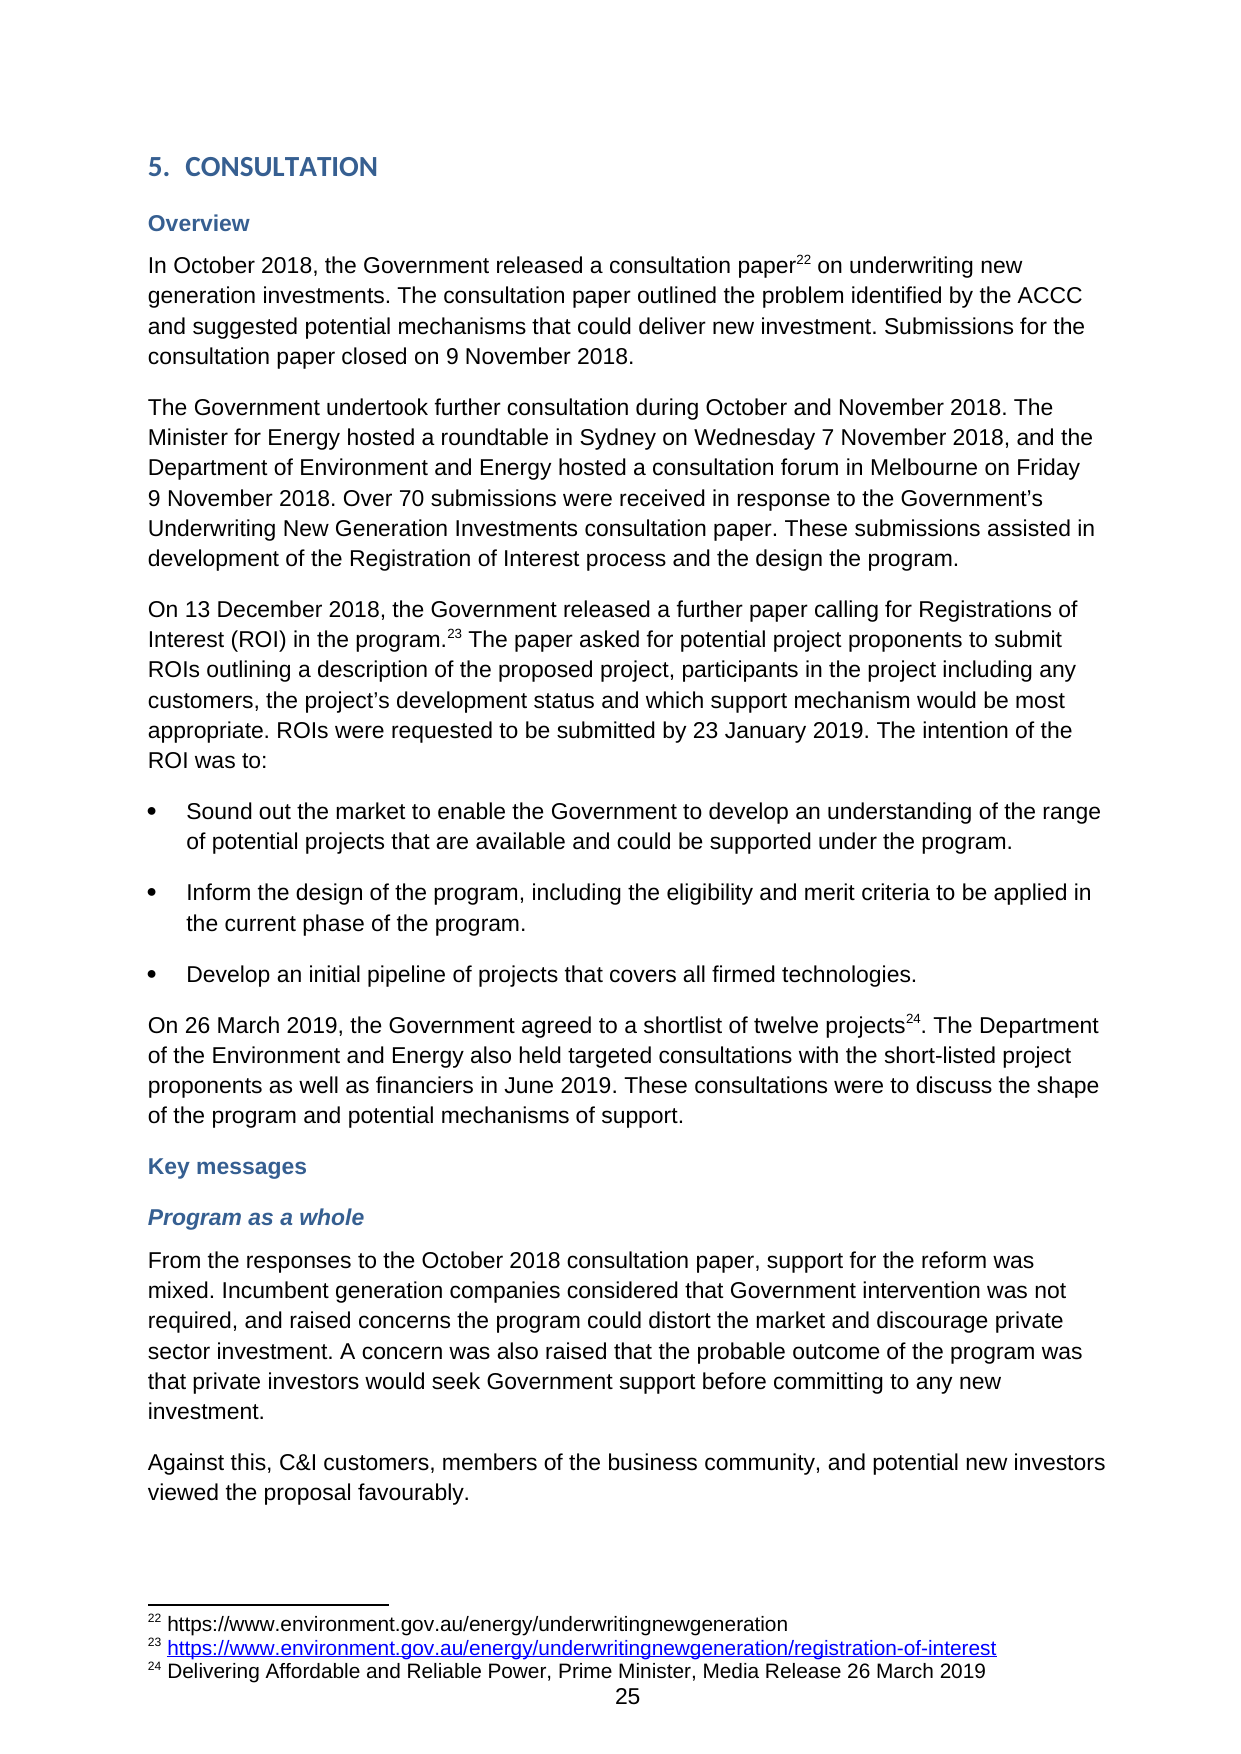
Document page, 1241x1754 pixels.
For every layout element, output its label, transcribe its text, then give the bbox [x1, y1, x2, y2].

subtitle Consultation [148, 148, 1107, 183]
list Develop an initial pipeline of projects that covers all firmed technologies. [148, 961, 1107, 987]
list Inform the design of the program, including the eligibility and merit criteria to be applied in the current phase of the program. [148, 879, 1107, 936]
list From the responses to the October 2018 consultation paper, support for the reform was mixed. Incumbent generation companies considered that Government intervention was not required, and raised concerns the program could distort the market and discourage private sector investment. A concern was also raised that the probable outcome of the program was that private investors would seek Government support before committing to any new investment. [148, 1247, 1107, 1424]
subtitle Program as a whole [148, 1204, 1107, 1231]
list On 26 March 2019, the Government agreed to a shortlist of twelve projects. The Department of the Environment and Energy also held targeted consultations with the short-listed project proponents as well as financiers in June 2019. These consultations were to discuss the shape of the program and potential mechanisms of support. [148, 1012, 1107, 1128]
list Against this, C&I customers, members of the business community, and potential new investors viewed the proposal favourably. [148, 1449, 1107, 1506]
text In October 2018, the Government released a consultation paper on underwriting new generation investments. The consultation paper outlined the problem identified by the ACCC and suggested potential mechanisms that could deliver new investment. Submissions for the consultation paper closed on 9 November 2018. [148, 252, 1107, 369]
subtitle Overview [148, 209, 1107, 236]
text The Government undertook further consultation during October and November 2018. The Minister for Energy hosted a roundtable in Sydney on Wednesday 7 November 2018, and the Department of Environment and Energy hosted a consultation forum in Melbourne on Friday 9 November 2018. Over 70 submissions were received in response to the Government’s Underwriting New Generation Investments consultation paper. These submissions assisted in development of the Registration of Interest process and the design the program. [148, 394, 1107, 571]
list Sound out the market to enable the Government to develop an understanding of the range of potential projects that are available and could be supported under the program. [148, 798, 1107, 854]
text On 13 December 2018, the Government released a further paper calling for Registrations of Interest (ROI) in the program. The paper asked for potential project proponents to submit ROIs outlining a description of the proposed project, participants in the project including any customers, the project’s development status and which support mechanism would be most appropriate. ROIs were requested to be submitted by 23 January 2019. The intention of the ROI was to: [148, 596, 1107, 773]
subtitle Key messages [148, 1153, 1107, 1179]
